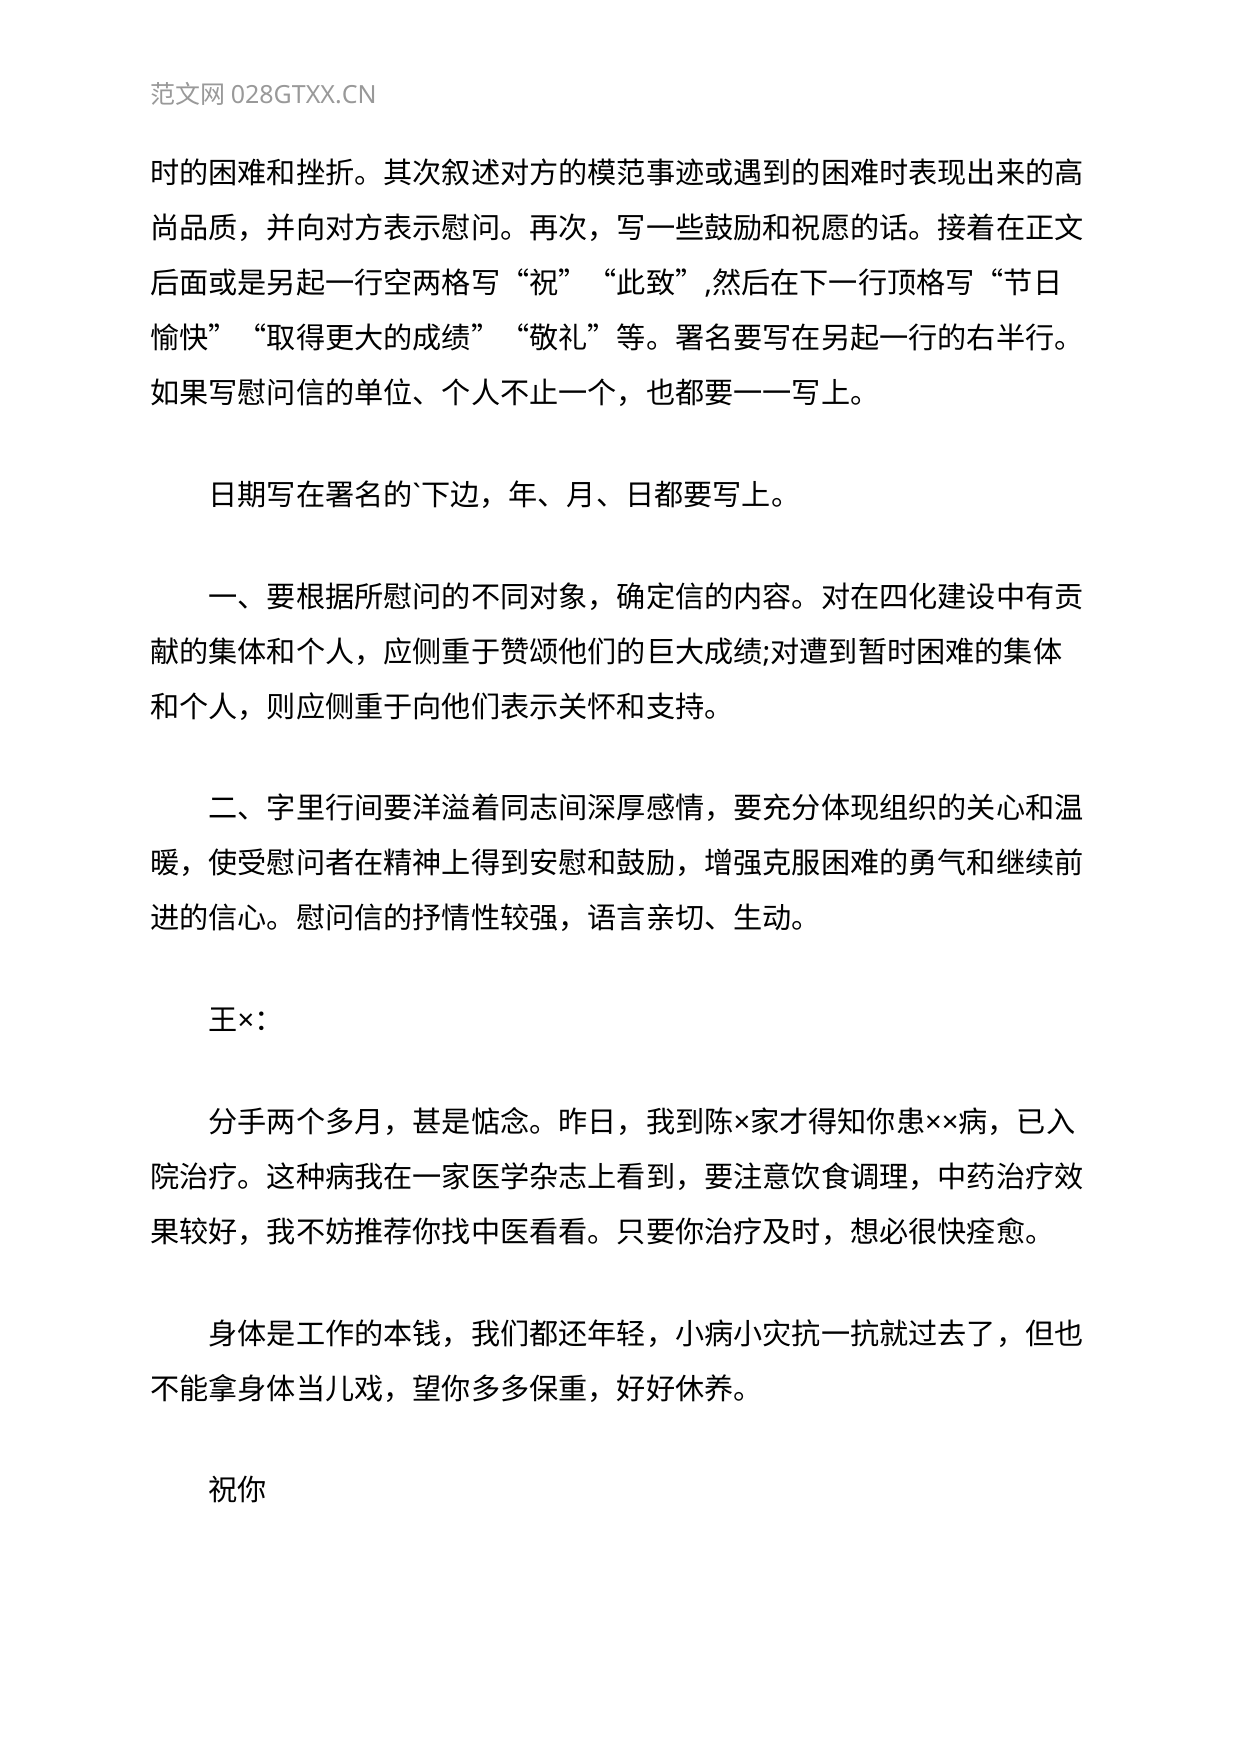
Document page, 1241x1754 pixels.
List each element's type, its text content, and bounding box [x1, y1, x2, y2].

text 祝你 [150, 1467, 1090, 1509]
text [150, 150, 1090, 412]
text 王×： [150, 997, 1090, 1039]
text 一、要根据所慰问的不同对象，确定信的内容。对在四化建设中有贡献的集体和个人，应侧重于赞颂他们的巨大成绩;对遭到暂时困难的集体和个人，则应侧重于向他们表示关怀和支持。 [150, 573, 1090, 726]
text 分手两个多月，甚是惦念。昨日，我到陈×家才得知你患××病，已入院治疗。这种病我在一家医学杂志上看到，要注意饮食调理，中药治疗效果较好，我不妨推荐你找中医看看。只要你治疗及时，想必很快痊愈。 [150, 1099, 1090, 1251]
text 二、字里行间要洋溢着同志间深厚感情，要充分体现组织的关心和温暖，使受慰问者在精神上得到安慰和鼓励，增强克服困难的勇气和继续前进的信心。慰问信的抒情性较强，语言亲切、生动。 [150, 785, 1090, 937]
text 日期写在署名的`下边，年、月、日都要写上。 [150, 471, 1090, 514]
text 身体是工作的本钱，我们都还年轻，小病小灾抗一抗就过去了，但也不能拿身体当儿戏，望你多多保重，好好休养。 [150, 1310, 1090, 1407]
